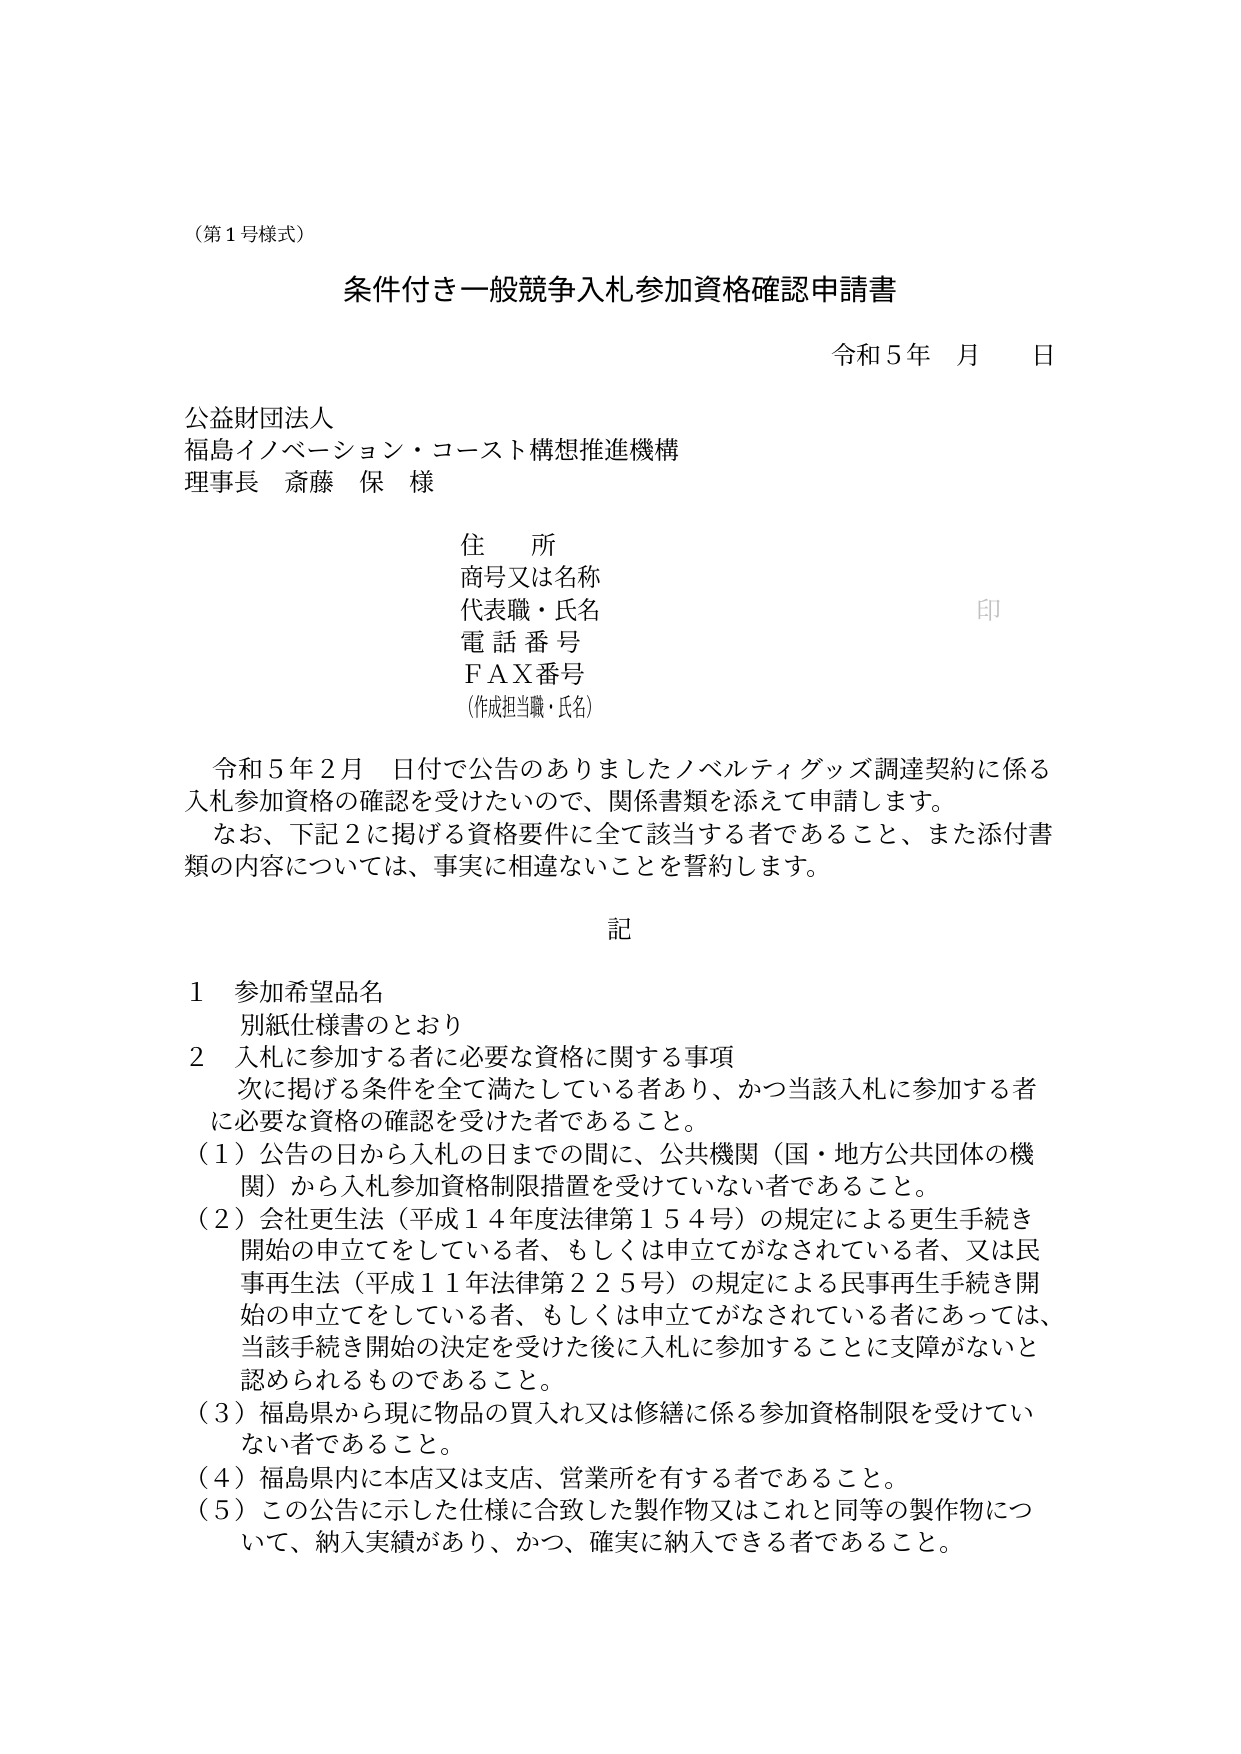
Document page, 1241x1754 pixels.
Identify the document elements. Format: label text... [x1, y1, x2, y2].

text 記 [184, 913, 1056, 945]
text （４）福島県内に本店又は支店、営業所を有する者であること。 [184, 1461, 1056, 1493]
text なお、下記２に掲げる資格要件に全て該当する者であること、また添付書類の内容については、事実に相違ないことを誓約します。 [184, 818, 1056, 882]
text 住所 [460, 529, 1056, 561]
text （３）福島県から現に物品の買入れ又は修繕に係る参加資格制限を受けていない者であること。 [184, 1396, 1056, 1461]
text １ 参加希望品名 [184, 976, 1056, 1008]
text 別紙仕様書のとおり [184, 1008, 1056, 1041]
text （５）この公告に示した仕様に合致した製作物又はこれと同等の製作物について、納入実績があり、かつ、確実に納入できる者であること。 [184, 1493, 1056, 1558]
text （１）公告の日から入札の日までの間に、公共機関（国・地方公共団体の機関）から入札参加資格制限措置を受けていない者であること。 [184, 1137, 1056, 1202]
text ＦＡＸ番号 [460, 658, 1056, 690]
text （作成担当職・氏名） [460, 690, 1056, 722]
text 代表職・氏名 印 [460, 593, 1056, 626]
text 次に掲げる条件を全て満たしている者あり、かつ当該入札に参加する者に必要な資格の確認を受けた者であること。 [209, 1073, 1056, 1137]
text 令和５年 月 日 [184, 338, 1056, 371]
text （２）会社更生法（平成１４年度法律第１５４号）の規定による更生手続き開始の申立てをしている者、もしくは申立てがなされている者、又は民事再生法（平成１１年法律第２２５号）の規定による民事再生手続き開始の申立てをしている者、もしくは申立てがなされている者にあっては、当該手続き開始の決定を受けた後に入札に参加することに支障がないと認められるものであること。 [184, 1202, 1056, 1396]
text 理事長 斎藤 保 様 [184, 466, 1056, 498]
text 商号又は名称 [460, 561, 1056, 593]
text （第1号様式） [184, 222, 1056, 247]
text 福島イノベーション・コースト構想推進機構 [184, 433, 1056, 466]
text 公益財団法人 [184, 401, 1056, 433]
text ２ 入札に参加する者に必要な資格に関する事項 [184, 1041, 1056, 1073]
text 令和５年２月 日付で公告のありましたノベルティグッズ調達契約に係る入札参加資格の確認を受けたいので、関係書類を添えて申請します。 [184, 753, 1056, 818]
text 条件付き一般競争入札参加資格確認申請書 [184, 269, 1056, 308]
text 電話番号 [460, 626, 1056, 658]
